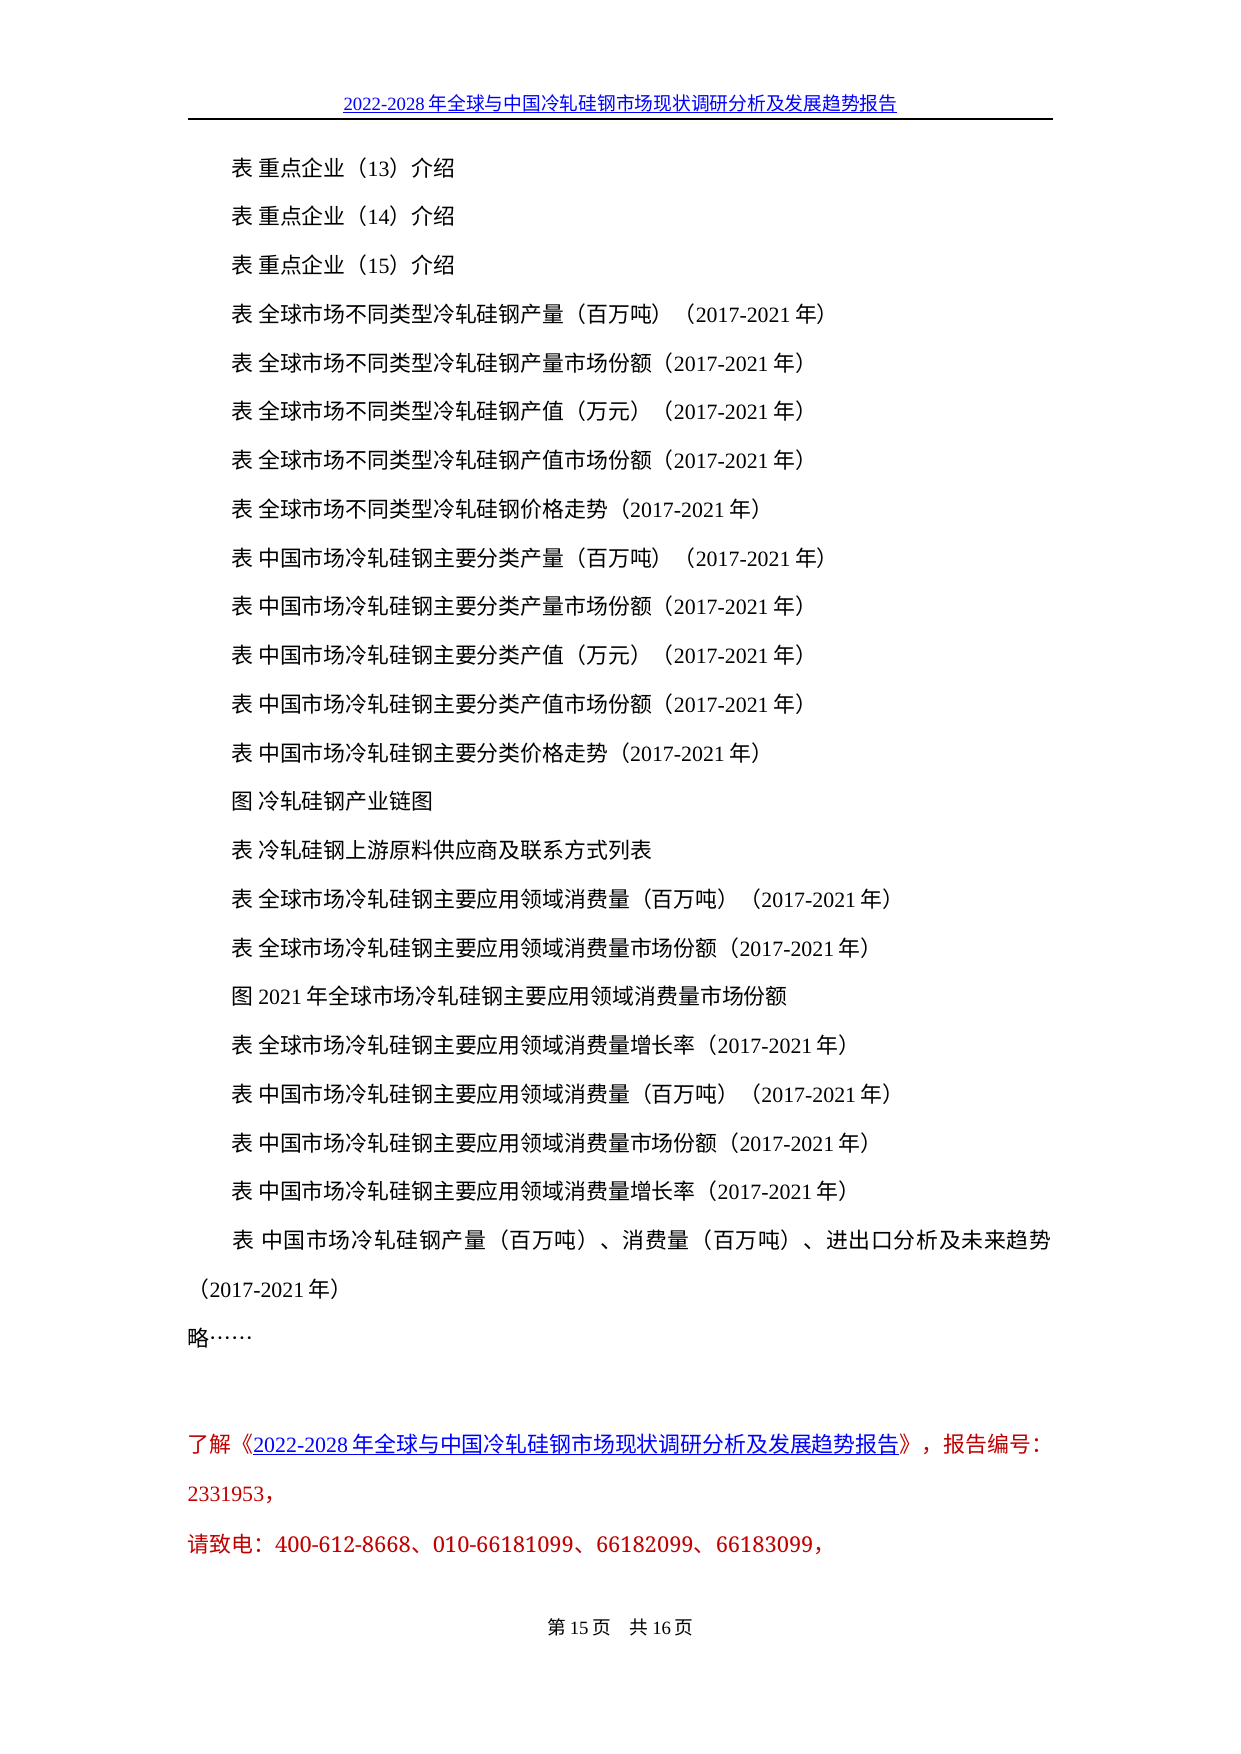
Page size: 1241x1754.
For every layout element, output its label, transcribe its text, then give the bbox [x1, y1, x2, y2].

text 了解《2022-2028年全球与中国冷轧硅钢市场现状调研分析及发展趋势报告》，报告编号：2331953， [187, 1427, 1053, 1508]
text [187, 150, 1053, 1353]
text 请致电：400-612-8668、010-66181099、66182099、66183099， [187, 1527, 1053, 1559]
